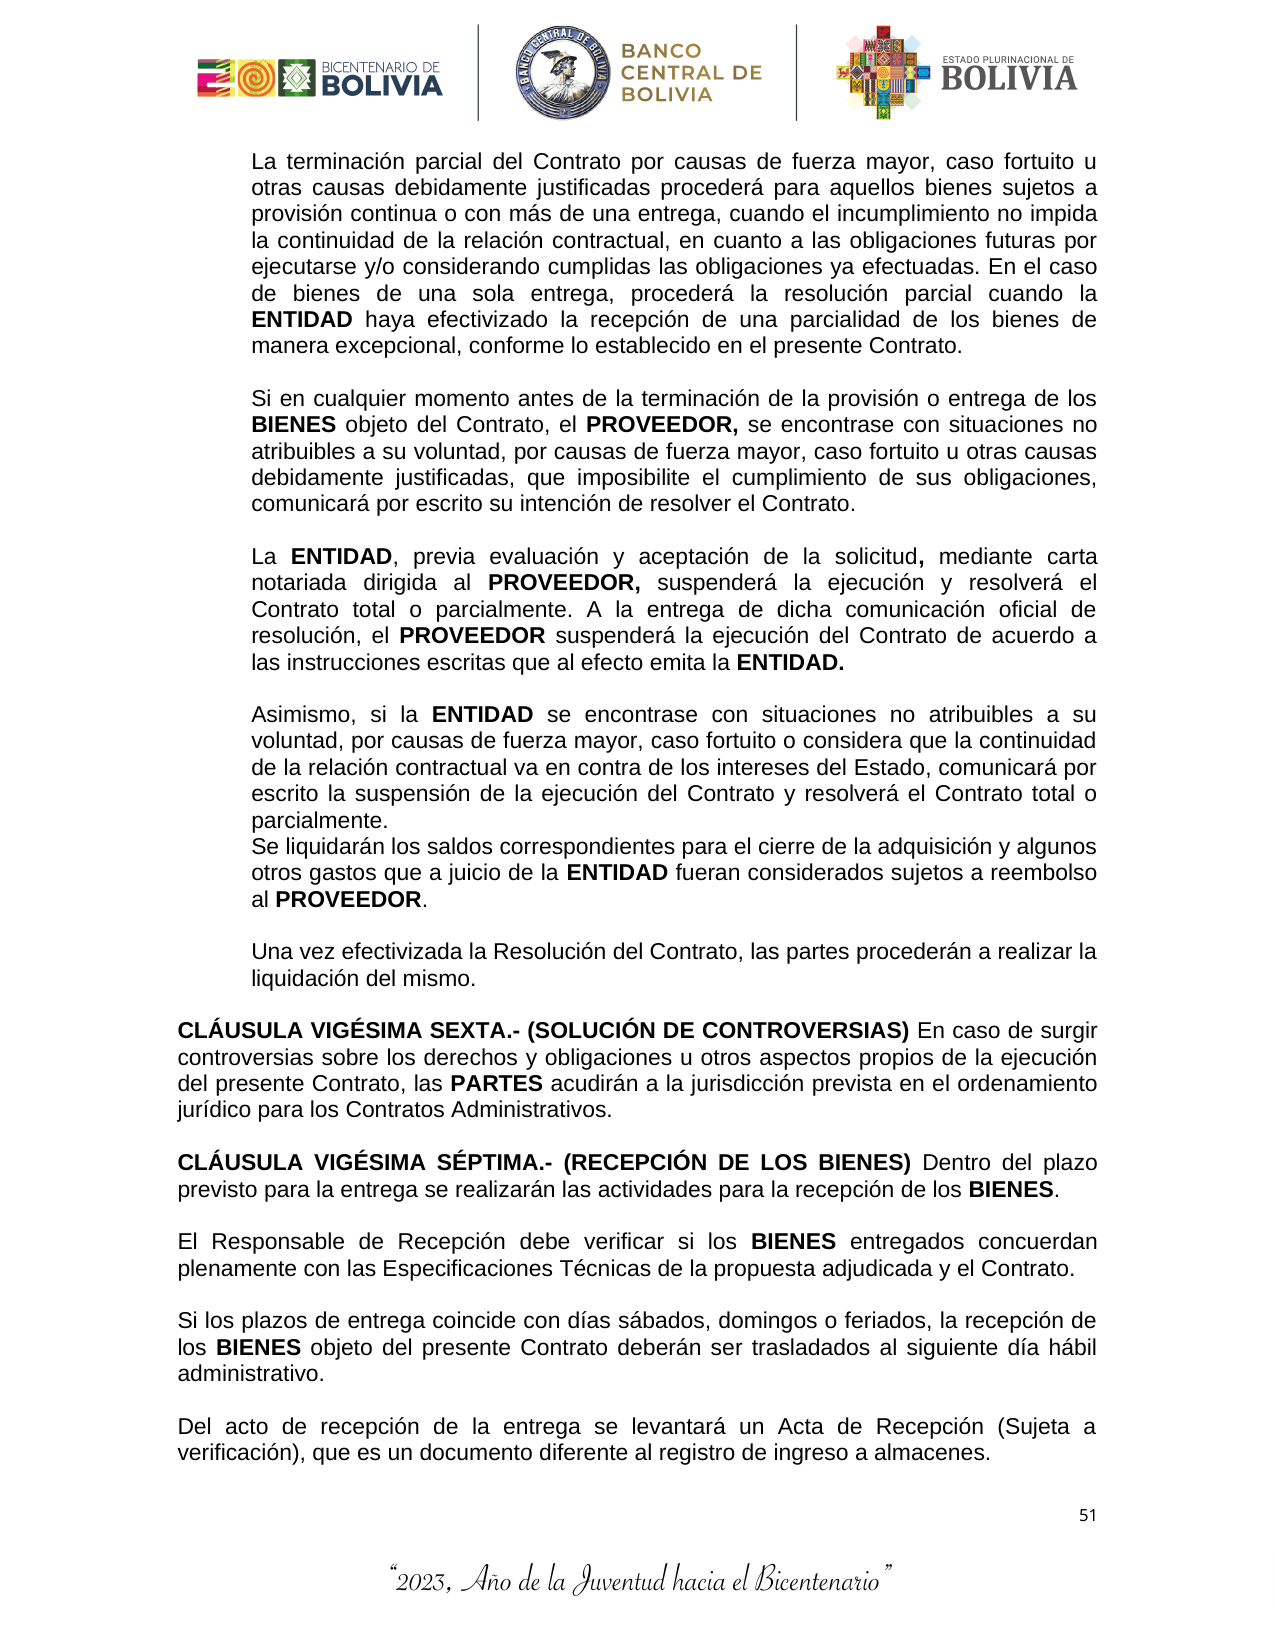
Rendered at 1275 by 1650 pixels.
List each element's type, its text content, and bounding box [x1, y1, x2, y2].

picture [3, 1551, 1275, 1614]
picture [0, 8, 1275, 124]
text Si en cualquier momento antes de la terminación de la provisión o entrega de los BIENES objeto del Contrato, el PROVEEDOR, se encontrase con situaciones no atribuibles a su voluntad, por causas de fuerza mayor, caso fortuito u otras causas debidamente justificadas, que imposibilite el cumplimiento de sus obligaciones, comunicará por escrito su intención de resolver el Contrato. [251, 385, 1098, 517]
text La ENTIDAD, previa evaluación y aceptación de la solicitud, mediante carta notariada dirigida al PROVEEDOR, suspenderá la ejecución y resolverá el Contrato total o parcialmente. A la entrega de dicha comunicación oficial de resolución, el PROVEEDOR suspenderá la ejecución del Contrato de acuerdo a las instrucciones escritas que al efecto emita la ENTIDAD. [251, 543, 1098, 675]
text Si los plazos de entrega coincide con días sábados, domingos o feriados, la recepción de los BIENES objeto del presente Contrato deberán ser trasladados al siguiente día hábil administrativo. [177, 1307, 1098, 1386]
text CLÁUSULA VIGÉSIMA SEXTA.- (SOLUCIÓN DE CONTROVERSIAS) En caso de surgir controversias sobre los derechos y obligaciones u otros aspectos propios de la ejecución del presente Contrato, las PARTES acudirán a la jurisdicción prevista en el ordenamiento jurídico para los Contratos Administrativos. [177, 1017, 1098, 1123]
text El Responsable de Recepción debe verificar si los BIENES entregados concuerdan plenamente con las Especificaciones Técnicas de la propuesta adjudicada y el Contrato. [177, 1228, 1098, 1281]
text CLÁUSULA VIGÉSIMA SÉPTIMA.- (RECEPCIÓN DE LOS BIENES) Dentro del plazo previsto para la entrega se realizarán las actividades para la recepción de los BIENES. [177, 1149, 1098, 1202]
text La terminación parcial del Contrato por causas de fuerza mayor, caso fortuito u otras causas debidamente justificadas procederá para aquellos bienes sujetos a provisión continua o con más de una entrega, cuando el incumplimiento no impida la continuidad de la relación contractual, en cuanto a las obligaciones futuras por ejecutarse y/o considerando cumplidas las obligaciones ya efectuadas. En el caso de bienes de una sola entrega, procederá la resolución parcial cuando la ENTIDAD haya efectivizado la recepción de una parcialidad de los bienes de manera excepcional, conforme lo establecido en el presente Contrato. [251, 148, 1098, 358]
text Una vez efectivizada la Resolución del Contrato, las partes procederán a realizar la liquidación del mismo. [251, 938, 1098, 991]
text Asimismo, si la ENTIDAD se encontrase con situaciones no atribuibles a su voluntad, por causas de fuerza mayor, caso fortuito o considera que la continuidad de la relación contractual va en contra de los intereses del Estado, comunicará por escrito la suspensión de la ejecución del Contrato y resolverá el Contrato total o parcialmente. [251, 701, 1098, 833]
text Del acto de recepción de la entrega se levantará un Acta de Recepción (Sujeta a verificación), que es un documento diferente al registro de ingreso a almacenes. [177, 1413, 1098, 1465]
text Se liquidarán los saldos correspondientes para el cierre de la adquisición y algunos otros gastos que a juicio de la ENTIDAD fueran considerados sujetos a reembolso al PROVEEDOR. [251, 833, 1098, 912]
